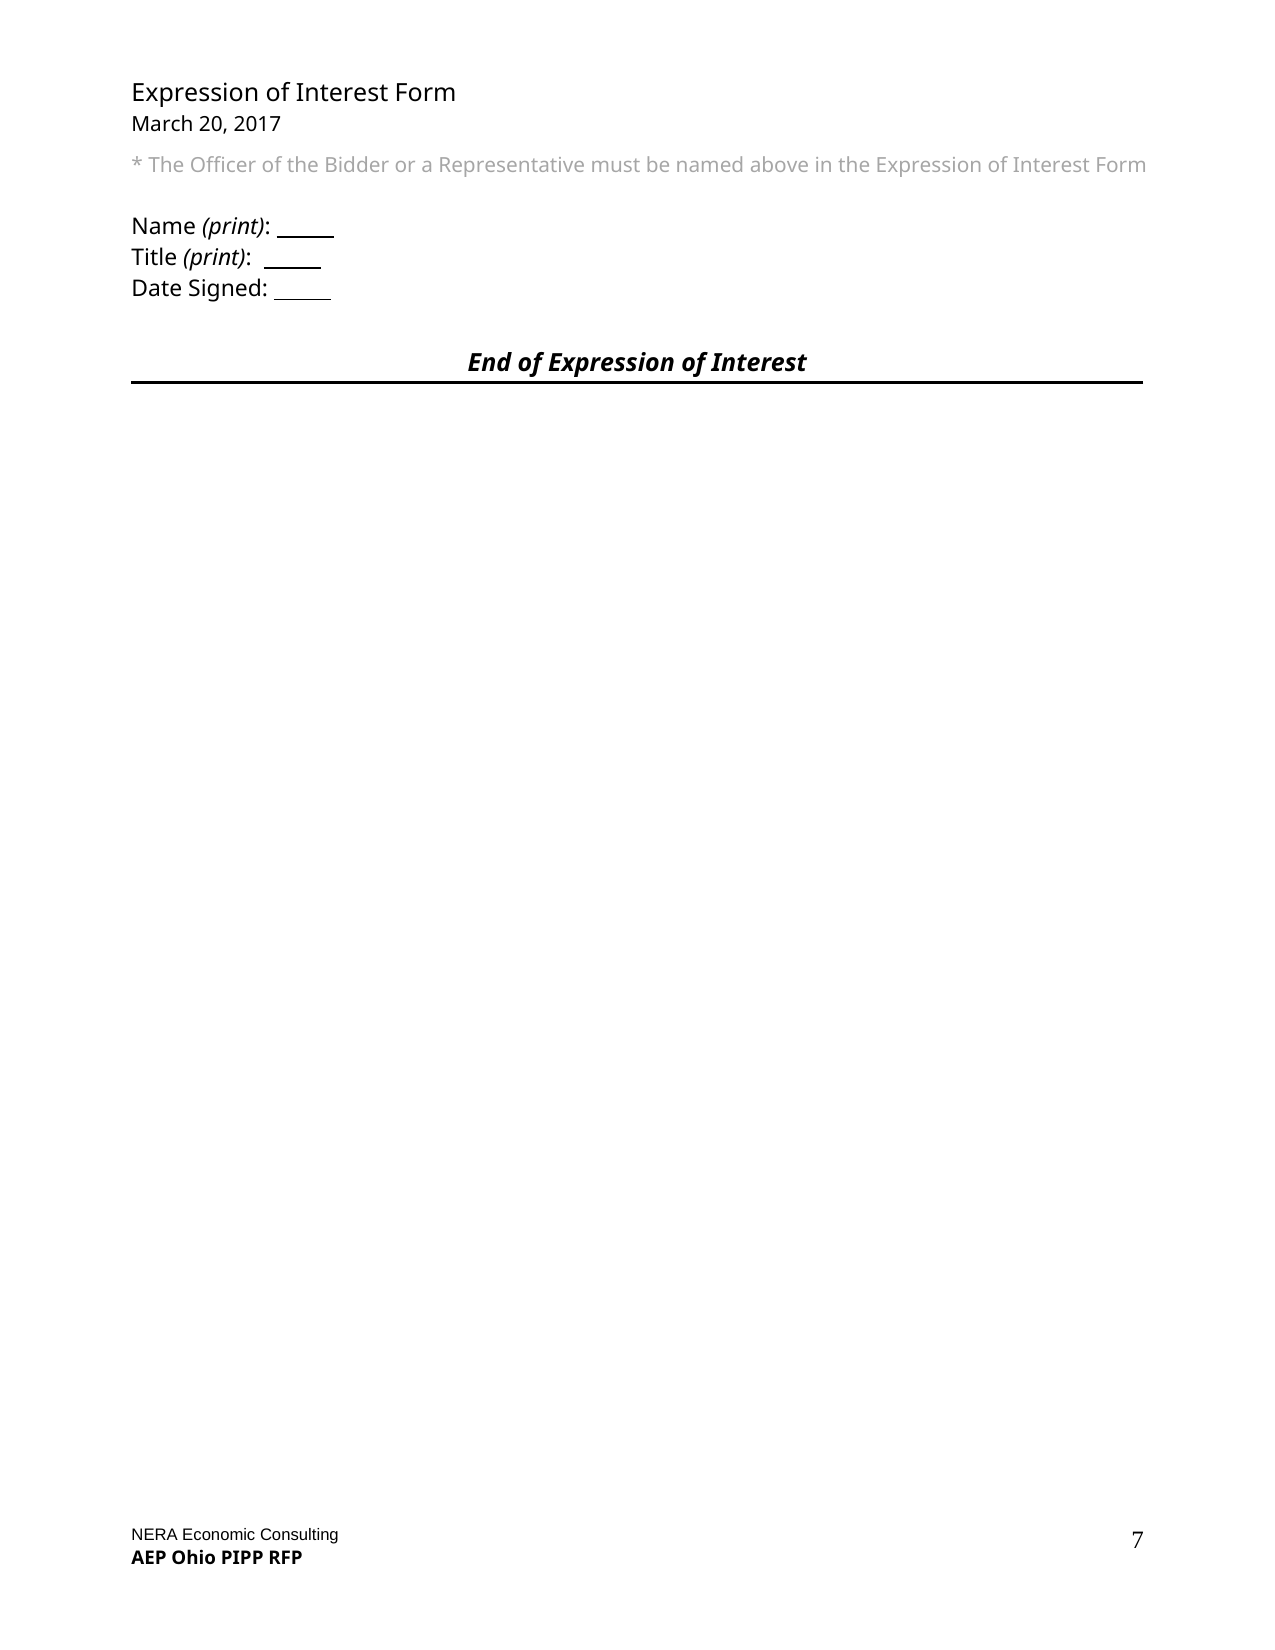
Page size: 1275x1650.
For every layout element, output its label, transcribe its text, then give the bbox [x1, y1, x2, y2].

text * The Officer of the Bidder or a Representative must be named above in the Expression of Interest Form [131, 150, 1181, 178]
text Date Signed: [131, 272, 1181, 303]
text End of Expression of Interest [131, 345, 1143, 381]
text Name (print): [131, 210, 1181, 241]
text Title (print): [131, 241, 1181, 272]
